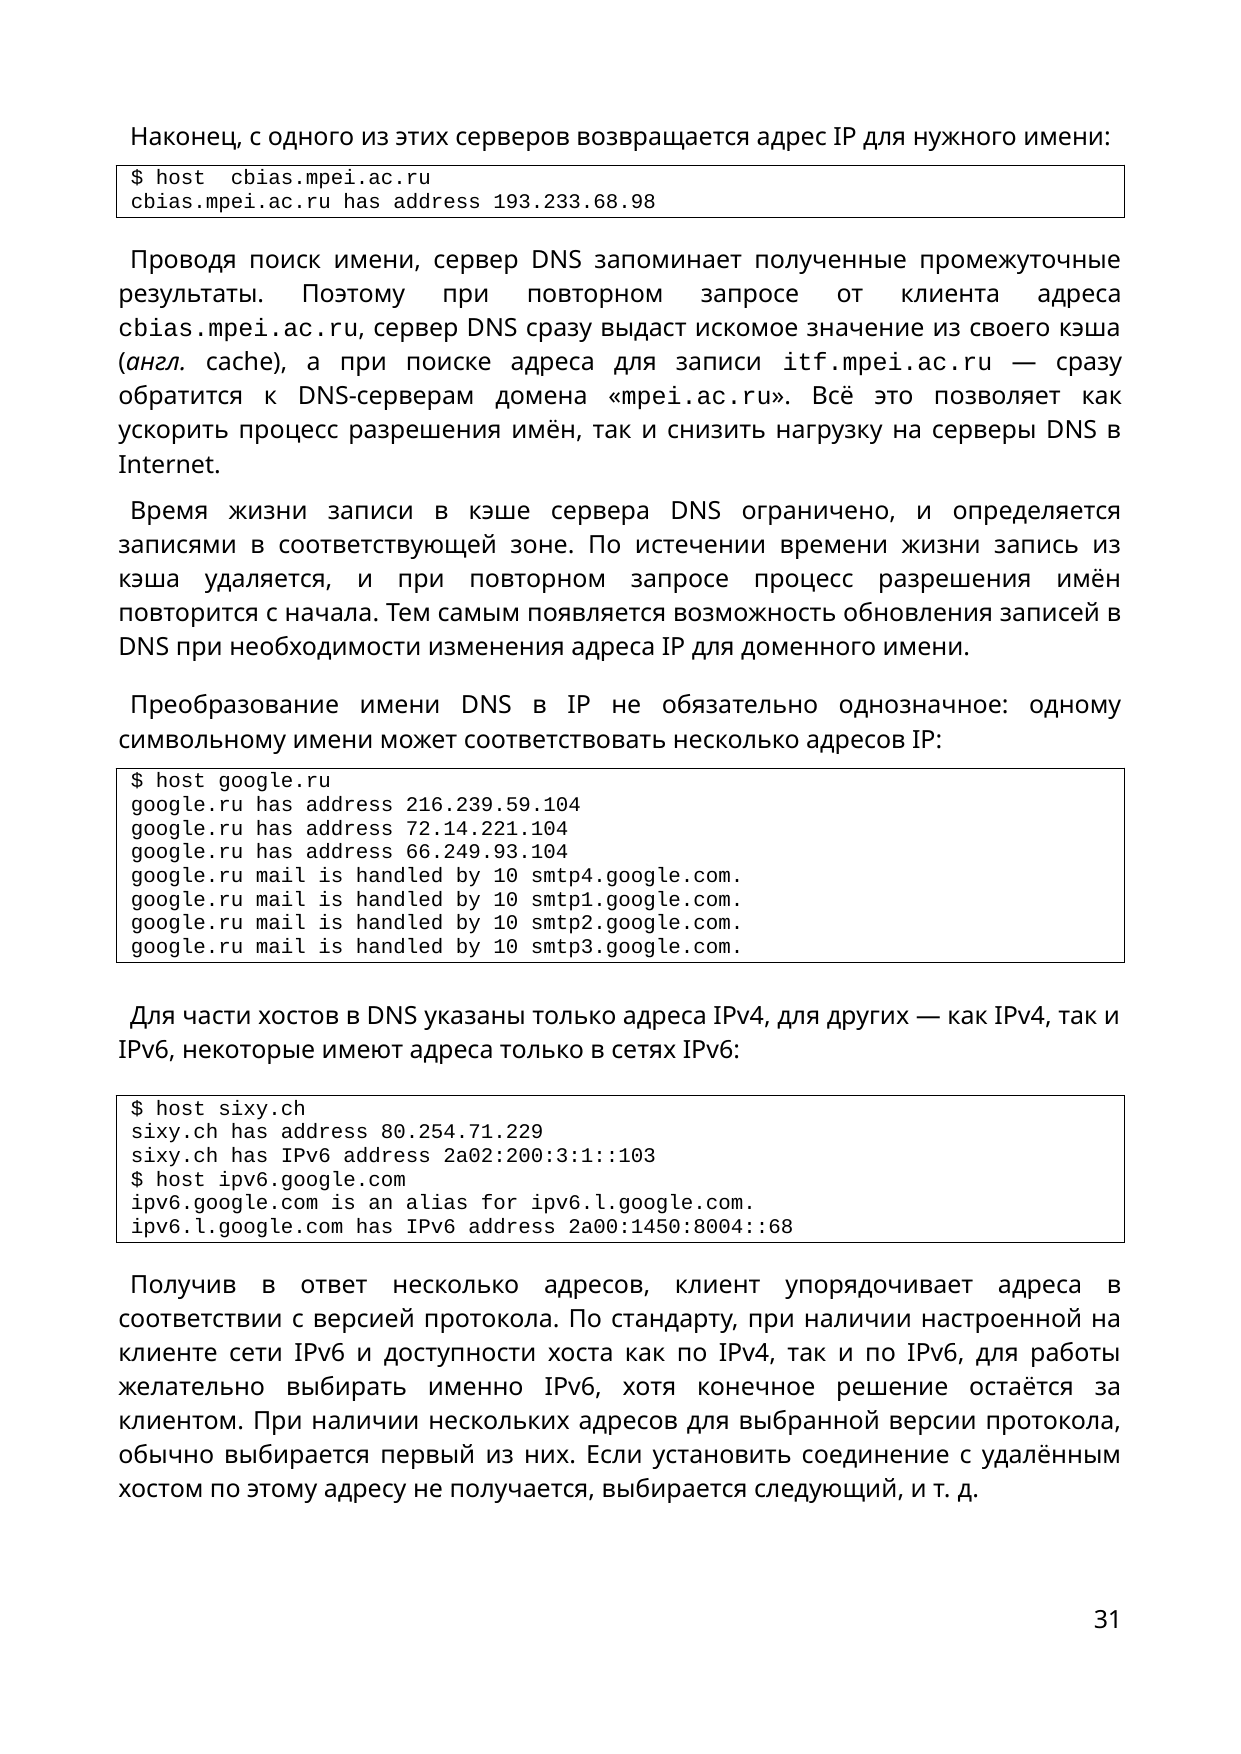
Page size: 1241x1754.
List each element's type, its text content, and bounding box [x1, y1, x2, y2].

text Преобразование имени DNS в IP не обязательно однозначное: одному символьному имени может соответствовать несколько адресов IP: [118, 687, 1122, 755]
text $ host cbias.mpei.ac.ru cbias.mpei.ac.ru has address 193.233.68.98 [117, 166, 1124, 217]
text $ host sixy.ch sixy.ch has address 80.254.71.229 sixy.ch has IPv6 address 2a02:200:3:1::103 $ host ipv6.google.com ipv6.google.com is an alias for ipv6.l.google.com. ipv6.l.google.com has IPv6 address 2a00:1450:8004::68 [117, 1096, 1124, 1242]
text $ host google.ru google.ru has address 216.239.59.104 google.ru has address 72.14.221.104 google.ru has address 66.249.93.104 google.ru mail is handled by 10 smtp4.google.com. google.ru mail is handled by 10 smtp1.google.com. google.ru mail is handled by 10 smtp2.google.com. google.ru mail is handled by 10 smtp3.google.com. [117, 769, 1124, 962]
text Получив в ответ несколько адресов, клиент упорядочивает адреса в соответствии с версией протокола. По стандарту, при наличии настроенной на клиенте сети IPv6 и доступности хоста как по IPv4, так и по IPv6, для работы желательно выбирать именно IPv6, хотя конечное решение остаётся за клиентом. При наличии нескольких адресов для выбранной версии протокола, обычно выбирается первый из них. Если установить соединение с удалённым хостом по этому адресу не получается, выбирается следующий, и т. д. [118, 1266, 1122, 1505]
text Наконец, с одного из этих серверов возвращается адрес IP для нужного имени: [118, 118, 1122, 152]
text Время жизни записи в кэше сервера DNS ограничено, и определяется записями в соответствующей зоне. По истечении времени жизни запись из кэша удаляется, и при повторном запросе процесс разрешения имён повторится с начала. Тем самым появляется возможность обновления записей в DNS при необходимости изменения адреса IP для доменного имени. [118, 493, 1122, 663]
text Для части хостов в DNS указаны только адреса IPv4, для других — как IPv4, так и IPv6, некоторые имеют адреса только в сетях IPv6: [118, 997, 1122, 1066]
text Проводя поиск имени, сервер DNS запоминает полученные промежуточные результаты. Поэтому при повторном запросе от клиента адреса cbias.mpei.ac.ru, сервер DNS сразу выдаст искомое значение из своего кэша (англ. cache), а при поиске адреса для записи itf.mpei.ac.ru — сразу обратится к DNS-серверам домена «mpei.ac.ru». Всё это позволяет как ускорить процесс разрешения имён, так и снизить нагрузку на серверы DNS в Internet. [118, 241, 1122, 480]
